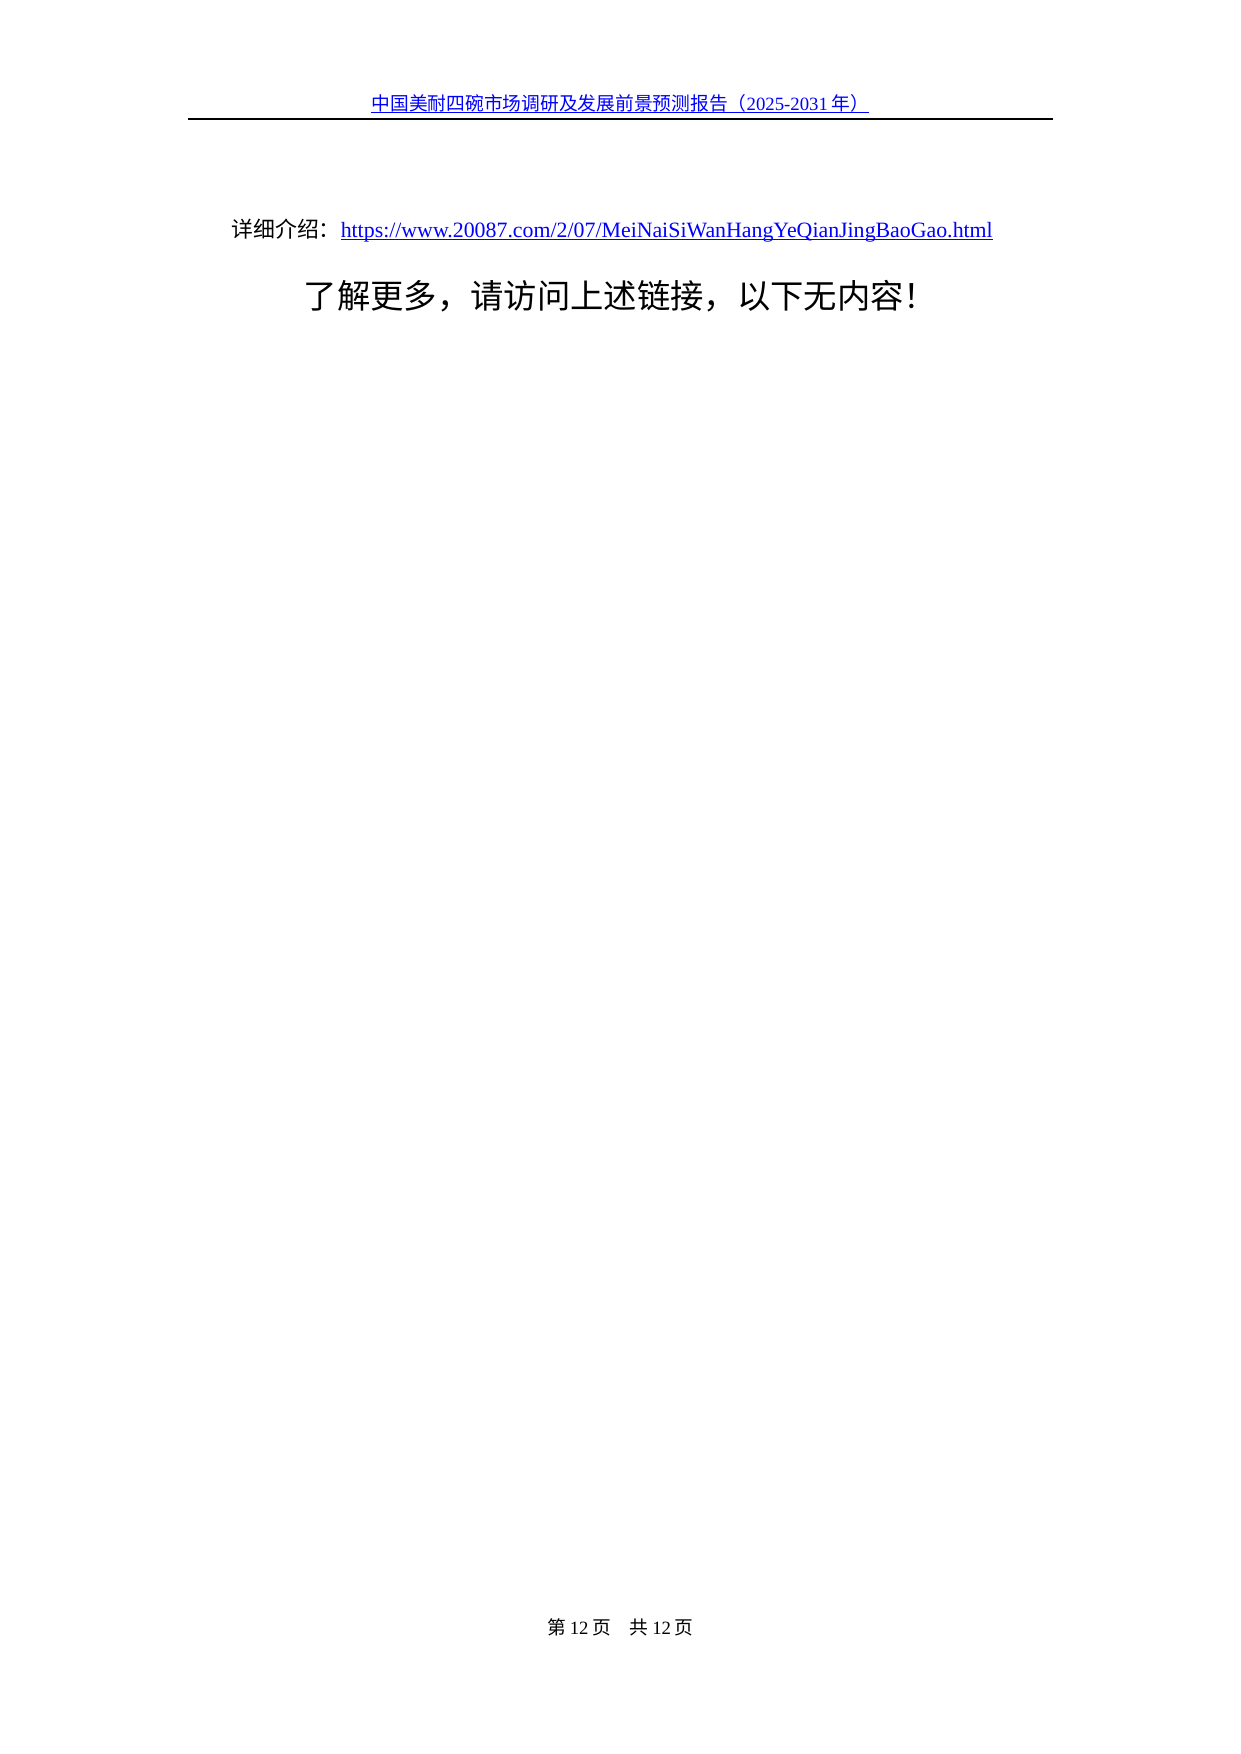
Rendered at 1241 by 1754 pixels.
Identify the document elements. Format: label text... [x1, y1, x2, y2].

text 详细介绍：https://www.20087.com/2/07/MeiNaiSiWanHangYeQianJingBaoGao.html [187, 212, 1053, 244]
title 了解更多，请访问上述链接，以下无内容！ [187, 262, 1053, 327]
